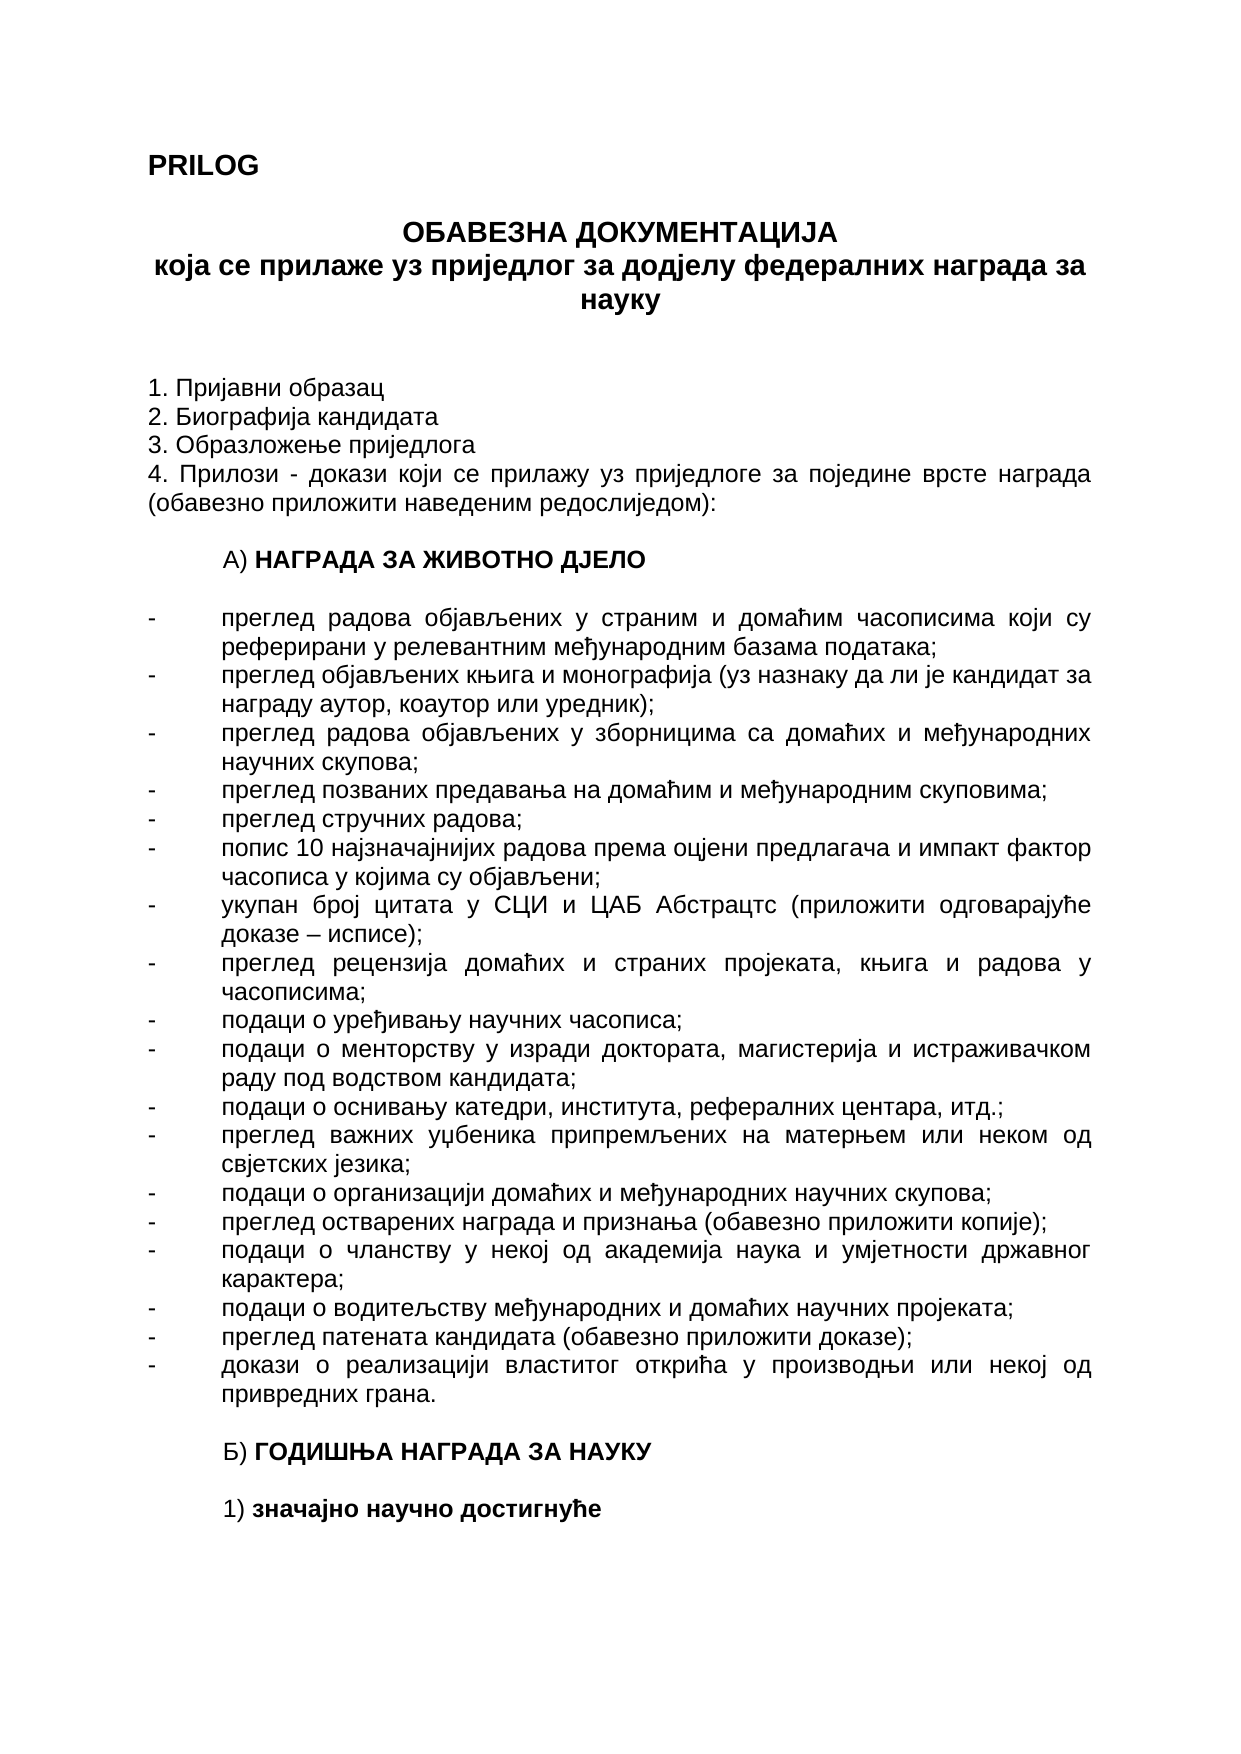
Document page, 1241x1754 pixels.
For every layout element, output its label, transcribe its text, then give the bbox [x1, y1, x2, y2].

text - попис 10 најзначајнијих радова према оцјени предлагача и импакт фактор часописа у којима су објављени; [148, 833, 1093, 890]
text ОБАВЕЗНА ДОКУМЕНТАЦИЈА [148, 215, 1093, 248]
text - преглед патената кандидата (обавезно приложити доказе); [148, 1322, 1093, 1350]
text - преглед објављених књига и монографија (уз назнаку да ли је кандидат за награду аутор, коаутор или уредник); [148, 660, 1093, 718]
text која се прилаже уз приједлог за додјелу федералних награда за науку [148, 248, 1093, 315]
text - подаци о оснивању катедри, института, рефералних центара, итд.; [148, 1092, 1093, 1120]
text - преглед стручних радова; [148, 804, 1093, 833]
text - преглед рецензија домаћих и страних пројеката, књига и радова у часописима; [148, 948, 1093, 1005]
text - подаци о уређивању научних часописа; [148, 1005, 1093, 1034]
text - преглед важних уџбеника припремљених на матерњем или неком од свјетских језика; [148, 1120, 1093, 1178]
text - преглед остварених награда и признања (обавезно приложити копије); [148, 1207, 1093, 1235]
text - преглед радова објављених у зборницима са домаћих и међународних научних скупова; [148, 718, 1093, 775]
text - докази о реализацији властитог открића у производњи или некој од привредних грана. [148, 1350, 1093, 1408]
list A) НАГРАДА ЗА ЖИВОТНО ДЈЕЛО [223, 545, 1093, 574]
list 1) значајно научно достигнуће [223, 1494, 1093, 1523]
text - подаци о менторству у изради доктората, магистерија и истраживачком раду под водством кандидата; [148, 1034, 1093, 1092]
text 4. Прилози - докази који се прилажу уз приједлоге за поједине врсте награда (обавезно приложити наведеним редослиједом): [148, 459, 1093, 517]
text PRILOG [148, 148, 1093, 181]
list Б) ГОДИШЊА НАГРАДА ЗА НАУКУ [223, 1437, 1093, 1465]
text - преглед радова објављених у страним и домаћим часописима који су реферирани у релевантним међународним базама података; [148, 603, 1093, 660]
text 3. Образложење приједлога [148, 430, 1093, 459]
text - подаци о чланству у некој од академија наука и умјетности државног карактера; [148, 1235, 1093, 1293]
text - подаци о водитељству међународних и домаћих научних пројеката; [148, 1293, 1093, 1322]
text - преглед позваних предавања на домаћим и међународним скуповима; [148, 775, 1093, 804]
text 2. Биографија кандидата [148, 402, 1093, 430]
text - подаци о организацији домаћих и међународних научних скупова; [148, 1178, 1093, 1207]
text 1. Пријавни образац [148, 373, 1093, 402]
text - укупан број цитата у СЦИ и ЦАБ Абстрацтс (приложити одговарајуће доказе – исписе); [148, 890, 1093, 948]
